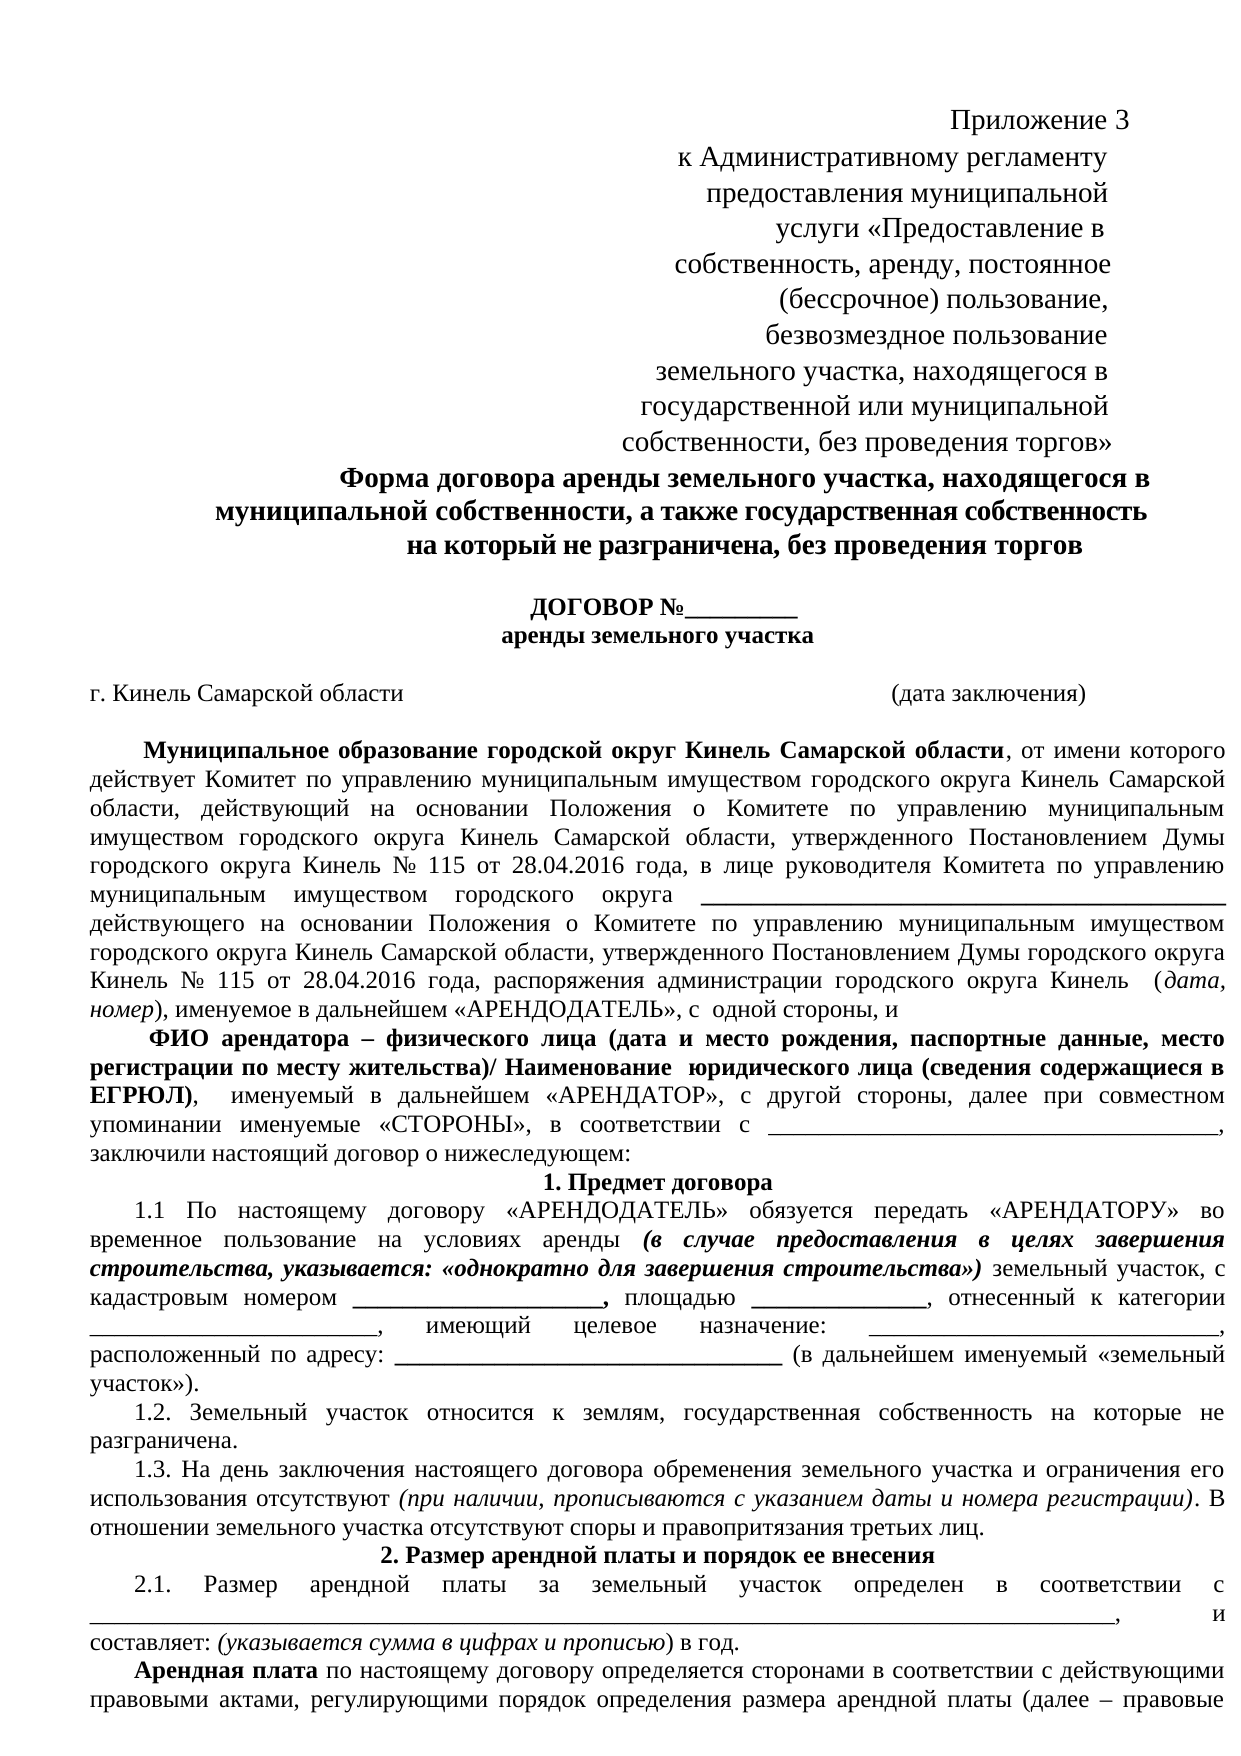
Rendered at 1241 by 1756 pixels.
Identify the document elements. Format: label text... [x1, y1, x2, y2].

text Приложение 3 [702, 102, 1208, 136]
text Муниципальное образование городской округ Кинель Самарской области, от имени которого действует Комитет по управлению муниципальным имуществом городского округа Кинель Самарской области, действующий на основании Положения о Комитете по управлению муниципальным имуществом городского округа Кинель Самарской области, утвержденного Постановлением Думы городского округа Кинель № 115 от 28.04.2016 года, в лице руководителя Комитета по управлению муниципальным имуществом городского округа __________________________________________ действующего на основании Положения о Комитете по управлению муниципальным имуществом городского округа Кинель Самарской области, утвержденного Постановлением Думы городского округа Кинель № 115 от 28.04.2016 года, распоряжения администрации городского округа Кинель (дата, номер), именуемое в дальнейшем «АРЕНДОДАТЕЛЬ», с одной стороны, и [89, 736, 1226, 1023]
text 1. Предмет договора [89, 1167, 1226, 1196]
text ФИО арендатора – физического лица (дата и место рождения, паспортные данные, место регистрации по месту жительства)/ Наименование юридического лица (сведения содержащиеся в ЕГРЮЛ), именуемый в дальнейшем «АРЕНДАТОР», с другой стороны, далее при совместном упоминании именуемые «СТОРОНЫ», в соответствии с ____________________________________, заключили настоящий договор о нижеследующем: [89, 1023, 1226, 1167]
text собственности, без проведения торгов» [188, 424, 1226, 458]
text земельного участка, находящегося в [188, 353, 1226, 386]
text государственной или муниципальной [188, 388, 1226, 422]
text 1.3. На день заключения настоящего договора обременения земельного участка и ограничения его использования отсутствуют (при наличии, прописываются с указанием даты и номера регистрации). В отношении земельного участка отсутствуют споры и правопритязания третьих лиц. [89, 1454, 1226, 1541]
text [89, 1656, 1226, 1713]
text на который не разграничена, без проведения торгов [137, 527, 1226, 560]
text (бессрочное) пользование, [188, 282, 1226, 315]
text Форма договора аренды земельного участка, находящегося в муниципальной собственности, а также государственная собственность [137, 460, 1226, 527]
text ДОГОВОР №_________ [89, 592, 1226, 621]
text к Административному регламенту [188, 139, 1226, 173]
text г. Кинель Самарской области (дата заключения) [89, 678, 1226, 707]
text 2.1. Размер арендной платы за земельный участок определен в соответствии с __________________________________________________________________________________, и составляет: (указывается сумма в цифрах и прописью) в год. [89, 1569, 1226, 1656]
text 1.1 По настоящему договору «АРЕНДОДАТЕЛЬ» обязуется передать «АРЕНДАТОРУ» во временное пользование на условиях аренды (в случае предоставления в целях завершения строительства, указывается: «однократно для завершения строительства») земельный участок, с кадастровым номером ____________________, площадью ______________, отнесенный к категории _______________________, имеющий целевое назначение: ____________________________, расположенный по адресу: _______________________________ (в дальнейшем именуемый «земельный участок»). [89, 1196, 1226, 1397]
text предоставления муниципальной [188, 175, 1226, 208]
text собственность, аренду, постоянное [188, 246, 1226, 279]
text аренды земельного участка [89, 621, 1226, 649]
text 1.2. Земельный участок относится к землям, государственная собственность на которые не разграничена. [89, 1397, 1226, 1454]
text безвозмездное пользование [188, 317, 1226, 351]
text услуги «Предоставление в [188, 210, 1226, 244]
text 2. Размер арендной платы и порядок ее внесения [89, 1541, 1226, 1569]
